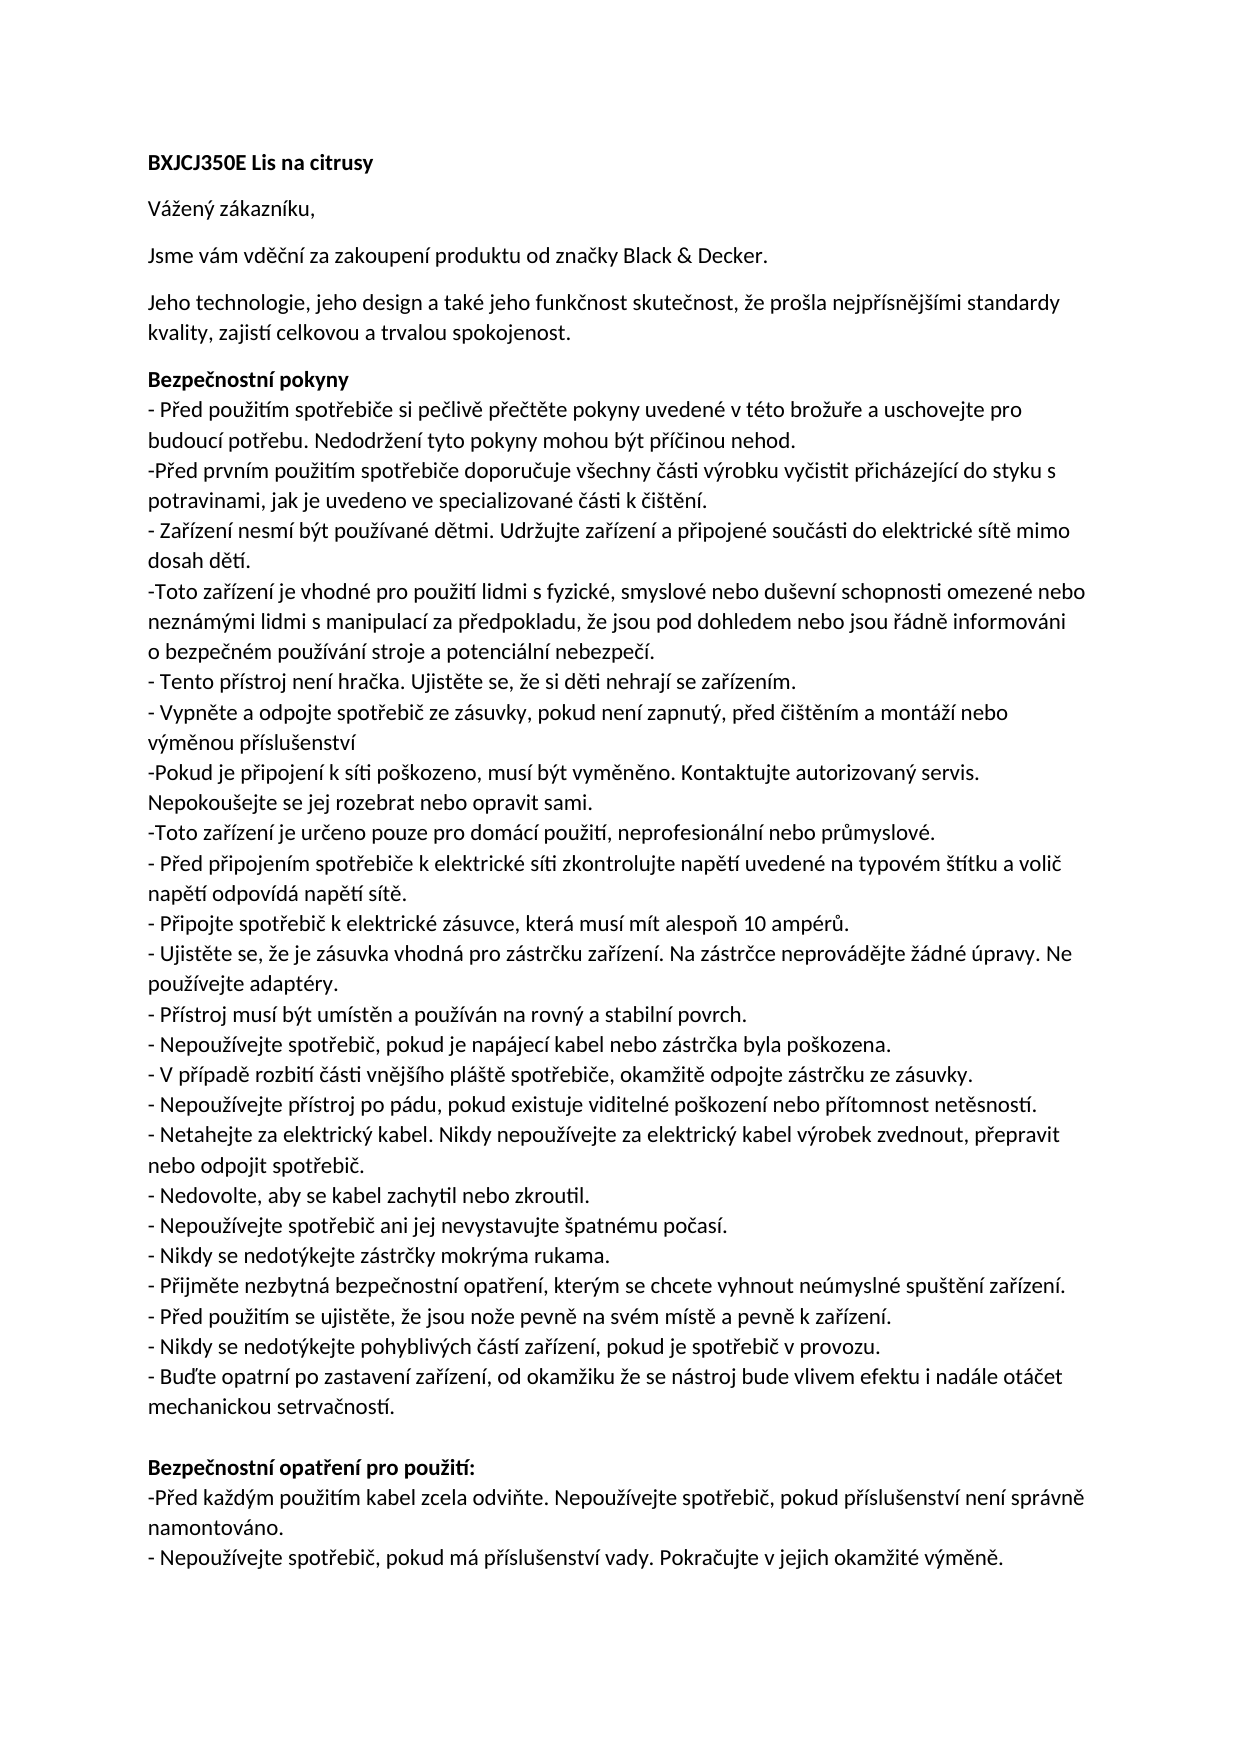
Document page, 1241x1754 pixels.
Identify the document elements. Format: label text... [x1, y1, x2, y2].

text Jeho technologie, jeho design a také jeho funkčnost skutečnost, že prošla nejpřísnějšími standardy kvality, zajistí celkovou a trvalou spokojenost. [148, 288, 1093, 346]
text Vážený zákazníku, [148, 194, 1093, 222]
text - Před použitím se ujistěte, že jsou nože pevně na svém místě a pevně k zařízení. [148, 1302, 1093, 1330]
text - Netahejte za elektrický kabel. Nikdy nepoužívejte za elektrický kabel výrobek zvednout, přepravit nebo odpojit spotřebič. [148, 1121, 1093, 1179]
text Bezpečnostní opatření pro použití: [148, 1453, 1093, 1481]
text - V případě rozbití části vnějšího pláště spotřebiče, okamžitě odpojte zástrčku ze zásuvky. [148, 1060, 1093, 1088]
text - Nikdy se nedotýkejte pohyblivých částí zařízení, pokud je spotřebič v provozu. [148, 1332, 1093, 1360]
text - Nedovolte, aby se kabel zachytil nebo zkroutil. [148, 1181, 1093, 1209]
text -Před každým použitím kabel zcela odviňte. Nepoužívejte spotřebič, pokud příslušenství není správně namontováno. [148, 1483, 1093, 1541]
text - Přijměte nezbytná bezpečnostní opatření, kterým se chcete vyhnout neúmyslné spuštění zařízení. [148, 1272, 1093, 1299]
text - Buďte opatrní po zastavení zařízení, od okamžiku že se nástroj bude vlivem efektu i nadále otáčet [148, 1362, 1093, 1390]
text - Ujistěte se, že je zásuvka vhodná pro zástrčku zařízení. Na zástrčce neprovádějte žádné úpravy. Ne [148, 939, 1093, 967]
text -Toto zařízení je vhodné pro použití lidmi s fyzické, smyslové nebo duševní schopnosti omezené nebo neznámými lidmi s manipulací za předpokladu, že jsou pod dohledem nebo jsou řádně informováni [148, 577, 1093, 635]
text -Toto zařízení je určeno pouze pro domácí použití, neprofesionální nebo průmyslové. [148, 818, 1093, 846]
text - Přístroj musí být umístěn a používán na rovný a stabilní povrch. [148, 1000, 1093, 1028]
text - Vypněte a odpojte spotřebič ze zásuvky, pokud není zapnutý, před čištěním a montáží nebo výměnou příslušenství [148, 698, 1093, 756]
text dosah dětí. [148, 547, 1093, 574]
text Bezpečnostní pokyny [148, 365, 1093, 393]
text - Připojte spotřebič k elektrické zásuvce, která musí mít alespoň 10 ampérů. [148, 909, 1093, 937]
text používejte adaptéry. [148, 969, 1093, 997]
text o bezpečném používání stroje a potenciální nebezpečí. [148, 637, 1093, 665]
text -Pokud je připojení k síti poškozeno, musí být vyměněno. Kontaktujte autorizovaný servis. Nepokoušejte se jej rozebrat nebo opravit sami. [148, 758, 1093, 816]
text - Nepoužívejte spotřebič, pokud má příslušenství vady. Pokračujte v jejich okamžité výměně. [148, 1543, 1093, 1571]
text - Nepoužívejte spotřebič ani jej nevystavujte špatnému počasí. [148, 1211, 1093, 1239]
text - Tento přístroj není hračka. Ujistěte se, že si děti nehrají se zařízením. [148, 667, 1093, 695]
text - Nikdy se nedotýkejte zástrčky mokrýma rukama. [148, 1241, 1093, 1269]
text - Nepoužívejte spotřebič, pokud je napájecí kabel nebo zástrčka byla poškozena. [148, 1030, 1093, 1058]
text BXJCJ350E Lis na citrusy [148, 148, 1093, 176]
text - Nepoužívejte přístroj po pádu, pokud existuje viditelné poškození nebo přítomnost netěsností. [148, 1090, 1093, 1118]
text mechanickou setrvačností. [148, 1392, 1093, 1420]
text - Před připojením spotřebiče k elektrické síti zkontrolujte napětí uvedené na typovém štítku a volič napětí odpovídá napětí sítě. [148, 849, 1093, 907]
text Jsme vám vděční za zakoupení produktu od značky Black & Decker. [148, 241, 1093, 269]
text -Před prvním použitím spotřebiče doporučuje všechny části výrobku vyčistit přicházející do styku s potravinami, jak je uvedeno ve specializované části k čištění. [148, 456, 1093, 514]
text - Před použitím spotřebiče si pečlivě přečtěte pokyny uvedené v této brožuře a uschovejte pro budoucí potřebu. Nedodržení tyto pokyny mohou být příčinou nehod. [148, 396, 1093, 454]
text - Zařízení nesmí být používané dětmi. Udržujte zařízení a připojené součásti do elektrické sítě mimo [148, 516, 1093, 544]
